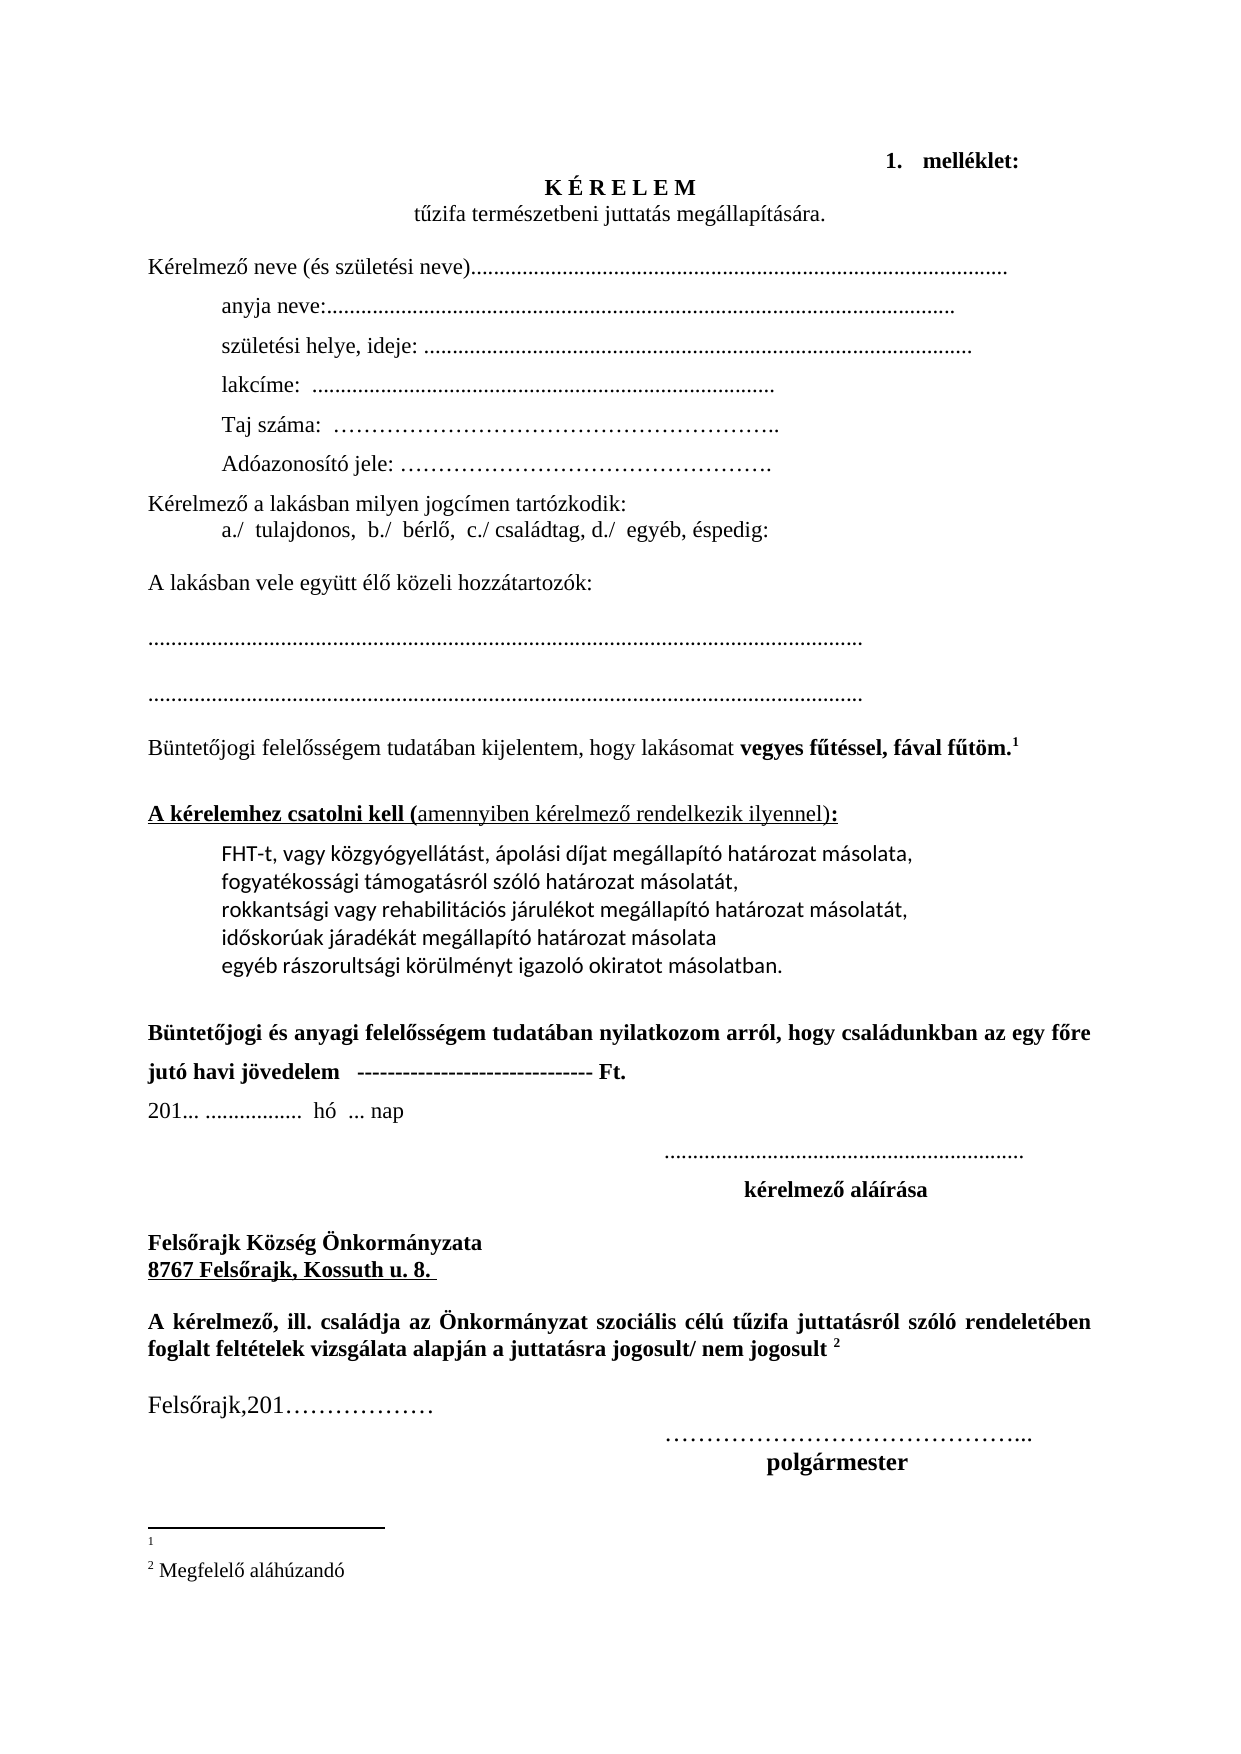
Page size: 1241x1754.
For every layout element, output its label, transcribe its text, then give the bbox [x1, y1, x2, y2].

text rokkantsági vagy rehabilitációs járulékot megállapító határozat másolatát, [148, 895, 1093, 923]
text polgármester [148, 1447, 1093, 1476]
text Felsőrajk Község Önkormányzata [148, 1229, 1093, 1256]
text Büntetőjogi felelősségem tudatában kijelentem, hogy lakásomat vegyes fűtéssel, fával fűtöm. [148, 734, 1093, 760]
text Büntetőjogi és anyagi felelősségem tudatában nyilatkozom arról, hogy családunkban az egy főre jutó havi jövedelem ------------------------------- Ft. [148, 1019, 1093, 1084]
text egyéb rászorultsági körülményt igazoló okiratot másolatban. [148, 951, 1093, 979]
text időskorúak járadékát megállapító határozat másolata [148, 923, 1093, 951]
text K É R E L E M [148, 174, 1093, 200]
text lakcíme: ................................................................................. [148, 371, 1093, 398]
text születési helye, ideje: ................................................................................................ [148, 332, 1093, 358]
text anyja neve:.............................................................................................................. [148, 292, 1093, 319]
text ............................................................................................................................ [148, 679, 1093, 707]
text ............................................................................................................................ [148, 623, 1093, 651]
list melléklet: [885, 148, 1093, 174]
text A kérelmező, ill. családja az Önkormányzat szociális célú tűzifa juttatásról szóló rendeletében foglalt feltételek vizsgálata alapján a juttatásra jogosult/ nem jogosult [148, 1308, 1093, 1361]
text ……………………………………... [148, 1418, 1093, 1447]
text FHT-t, vagy közgyógyellátást, ápolási díjat megállapító határozat másolata, [148, 839, 1093, 867]
text Felsőrajk,201……………… [148, 1390, 1093, 1418]
text Kérelmező a lakásban milyen jogcímen tartózkodik: [148, 490, 1093, 516]
text Kérelmező neve (és születési neve).............................................................................................. [148, 253, 1093, 279]
text fogyatékossági támogatásról szóló határozat másolatát, [148, 867, 1093, 895]
text tűzifa természetbeni juttatás megállapítására. [148, 200, 1093, 227]
text kérelmező aláírása [223, 1177, 1093, 1203]
text a./ tulajdonos, b./ bérlő, c./ családtag, d./ egyéb, éspedig: [148, 516, 1093, 543]
text 8767 Felsőrajk, Kossuth u. 8. [148, 1256, 1093, 1282]
text 201... ................. hó ... nap [148, 1098, 1093, 1124]
text A lakásban vele együtt élő közeli hozzátartozók: [148, 569, 1093, 595]
text A kérelemhez csatolni kell (amennyiben kérelmező rendelkezik ilyennel): [148, 799, 1093, 826]
text Taj száma: ………………………………………………….. [148, 411, 1093, 437]
text ............................................................... [664, 1137, 1093, 1163]
text Adóazonosító jele: …………………………………………. [148, 450, 1093, 477]
